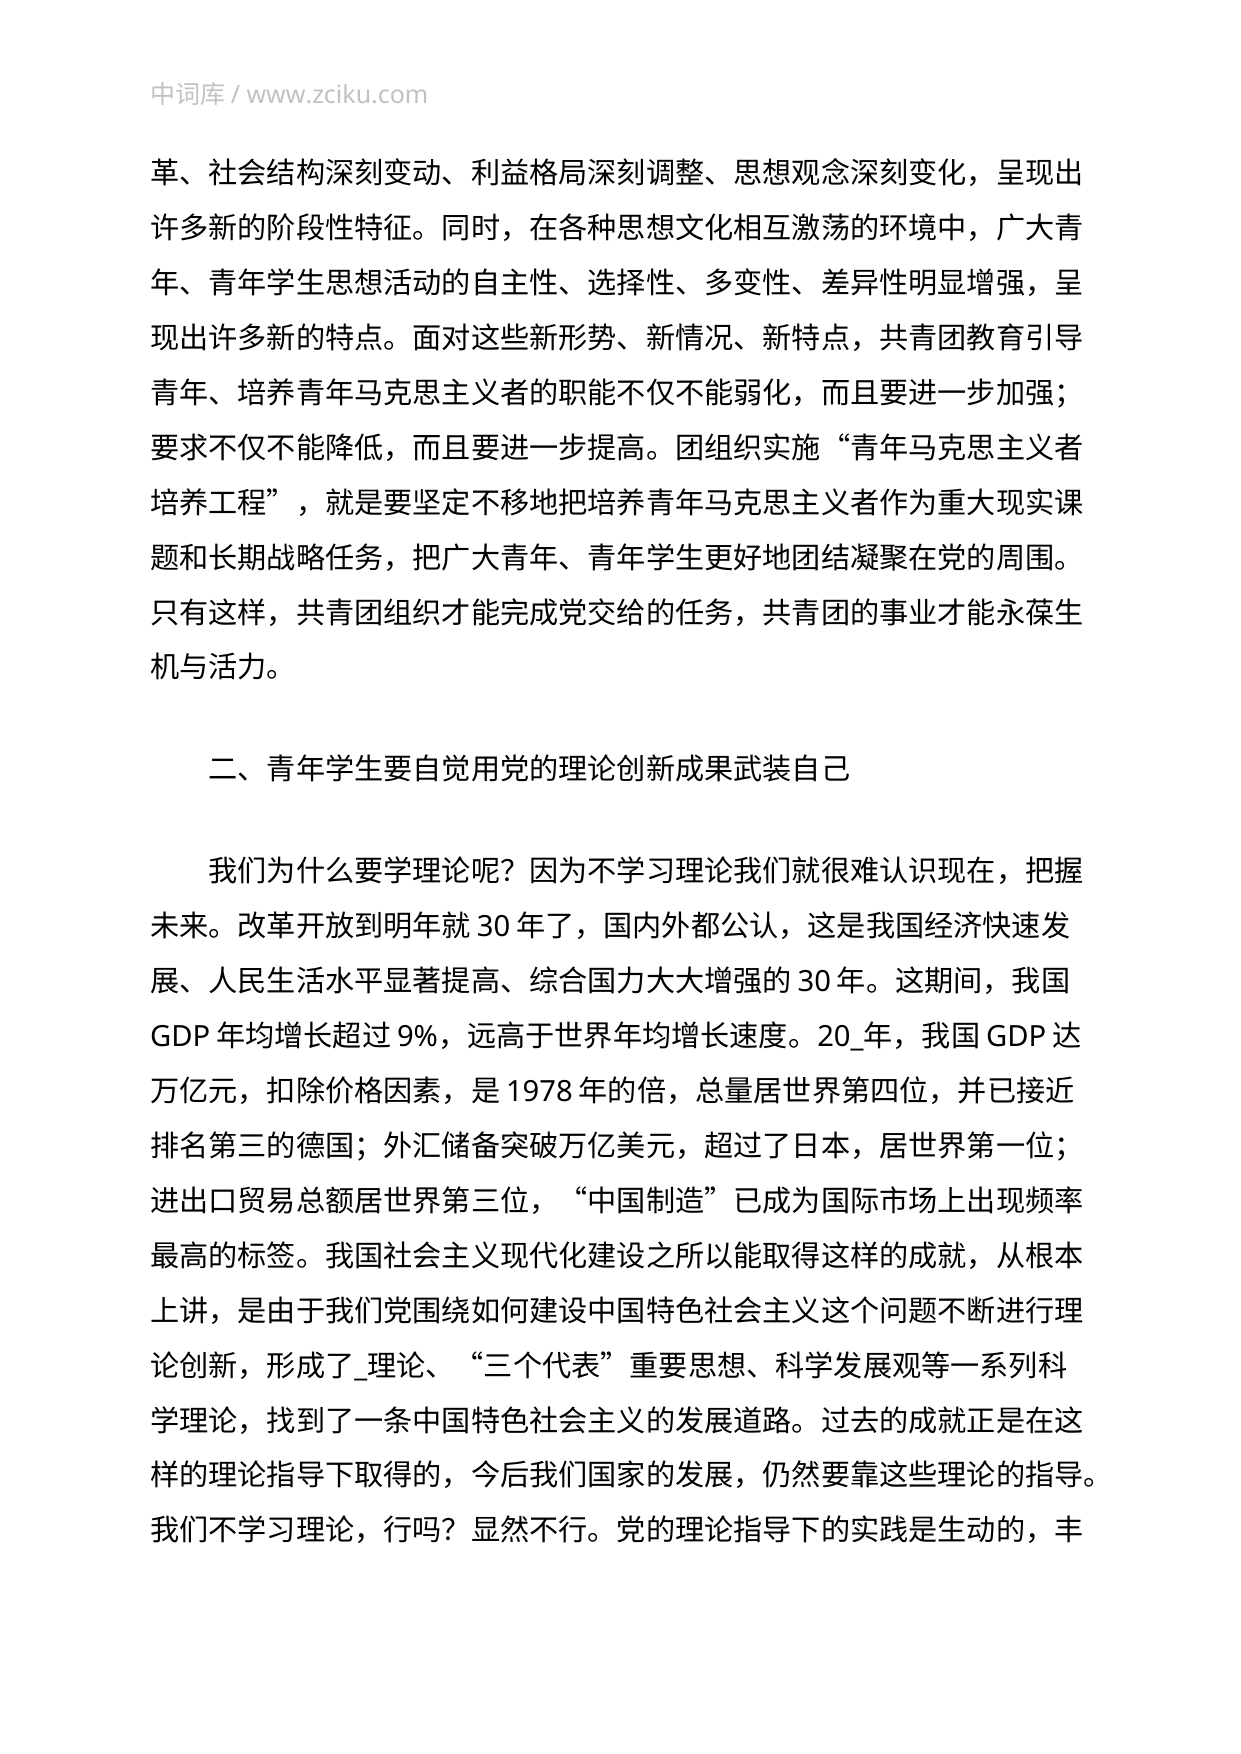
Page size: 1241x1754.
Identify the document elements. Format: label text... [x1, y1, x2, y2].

text 二、青年学生要自觉用党的理论创新成果武装自己 [150, 746, 1090, 788]
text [150, 150, 1090, 686]
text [150, 848, 1090, 1549]
